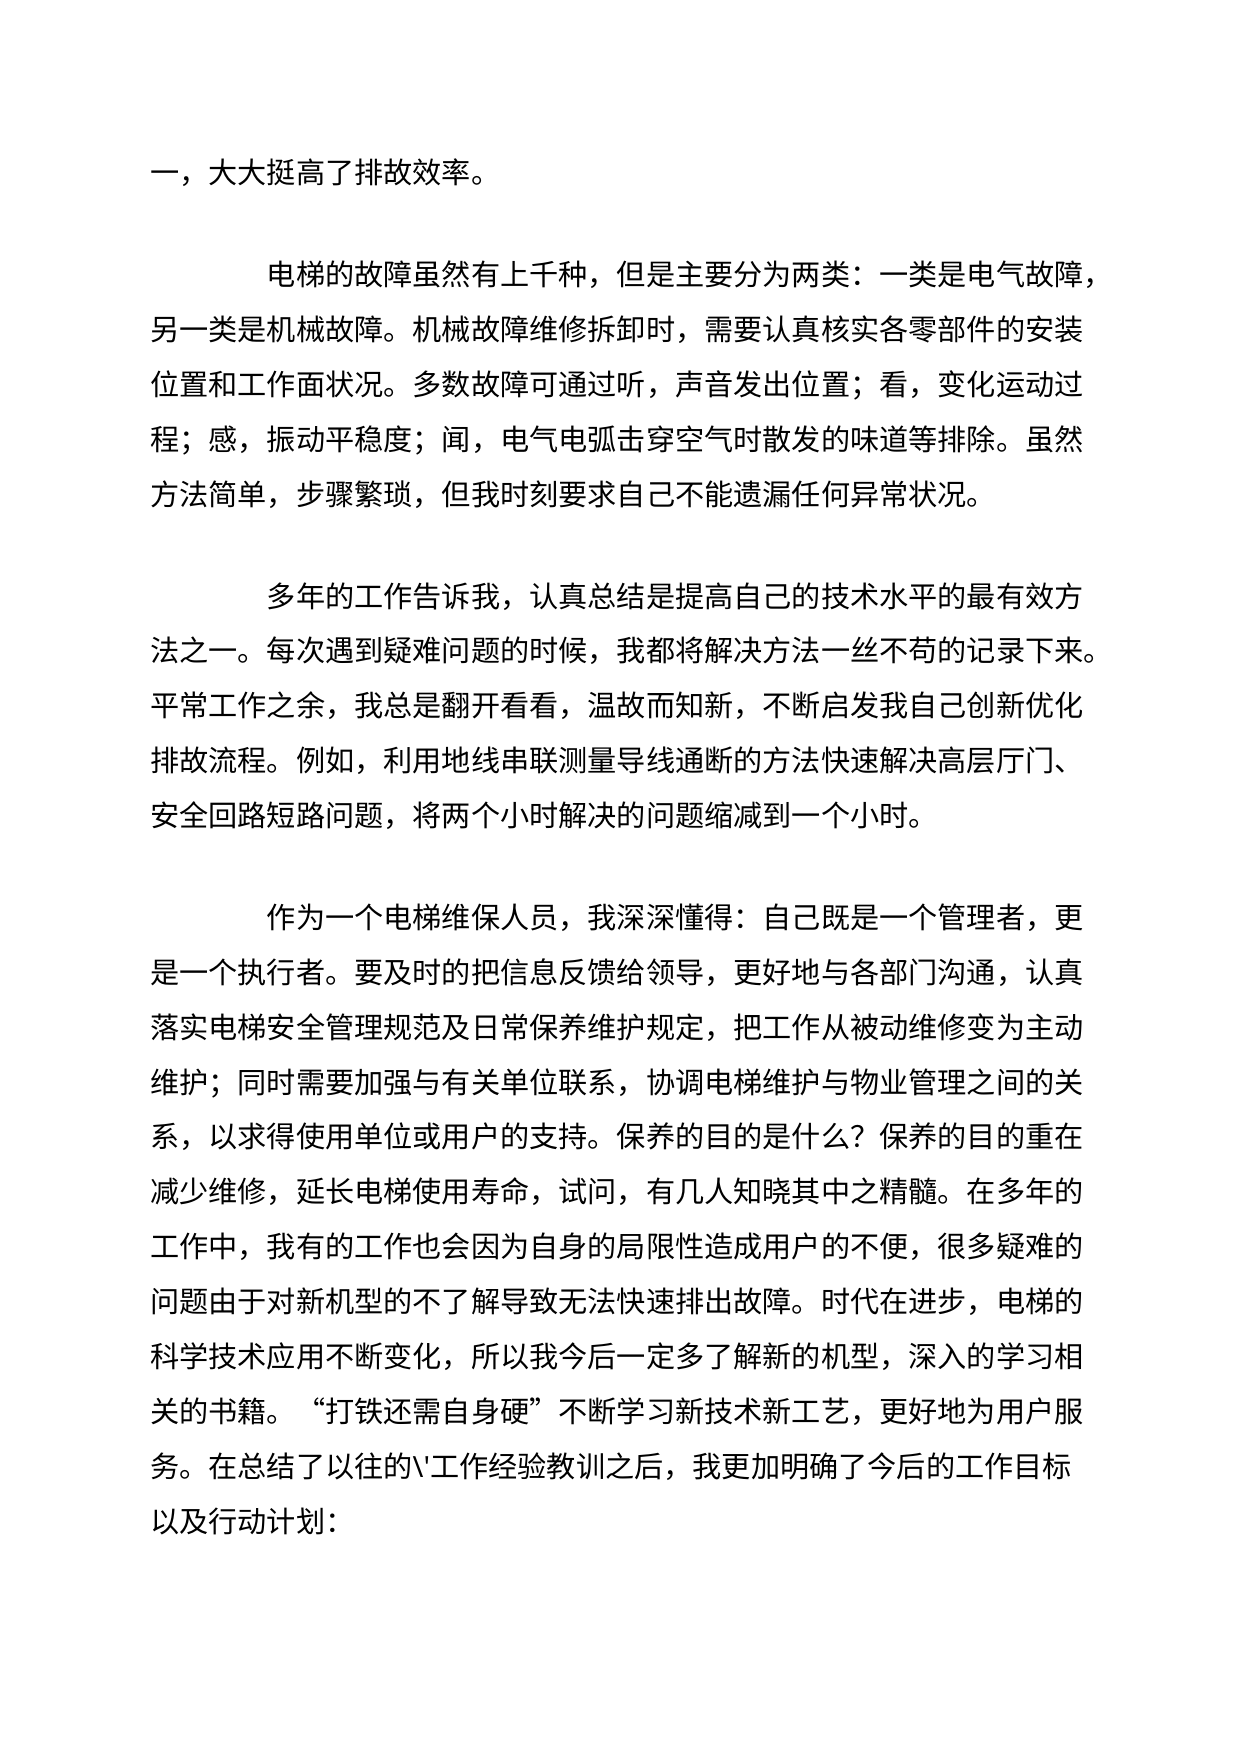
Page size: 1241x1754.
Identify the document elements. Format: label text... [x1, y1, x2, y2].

text 多年的工作告诉我，认真总结是提高自己的技术水平的最有效方法之一。每次遇到疑难问题的时候，我都将解决方法一丝不苟的记录下来。平常工作之余，我总是翻开看看，温故而知新，不断启发我自己创新优化排故流程。例如，利用地线串联测量导线通断的方法快速解决高层厅门、安全回路短路问题，将两个小时解决的问题缩减到一个小时。 [150, 573, 1090, 835]
text 作为一个电梯维保人员，我深深懂得：自己既是一个管理者，更是一个执行者。要及时的把信息反馈给领导，更好地与各部门沟通，认真落实电梯安全管理规范及日常保养维护规定，把工作从被动维修变为主动维护；同时需要加强与有关单位联系，协调电梯维护与物业管理之间的关系，以求得使用单位或用户的支持。保养的目的是什么？保养的目的重在减少维修，延长电梯使用寿命，试问，有几人知晓其中之精髓。在多年的工作中，我有的工作也会因为自身的局限性造成用户的不便，很多疑难的问题由于对新机型的不了解导致无法快速排出故障。时代在进步，电梯的科学技术应用不断变化，所以我今后一定多了解新的机型，深入的学习相关的书籍。“打铁还需自身硬”不断学习新技术新工艺，更好地为用户服务。在总结了以往的\'工作经验教训之后，我更加明确了今后的工作目标以及行动计划： [150, 894, 1090, 1541]
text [150, 150, 1090, 192]
text 电梯的故障虽然有上千种，但是主要分为两类：一类是电气故障，另一类是机械故障。机械故障维修拆卸时，需要认真核实各零部件的安装位置和工作面状况。多数故障可通过听，声音发出位置；看，变化运动过程；感，振动平稳度；闻，电气电弧击穿空气时散发的味道等排除。虽然方法简单，步骤繁琐，但我时刻要求自己不能遗漏任何异常状况。 [150, 252, 1090, 514]
